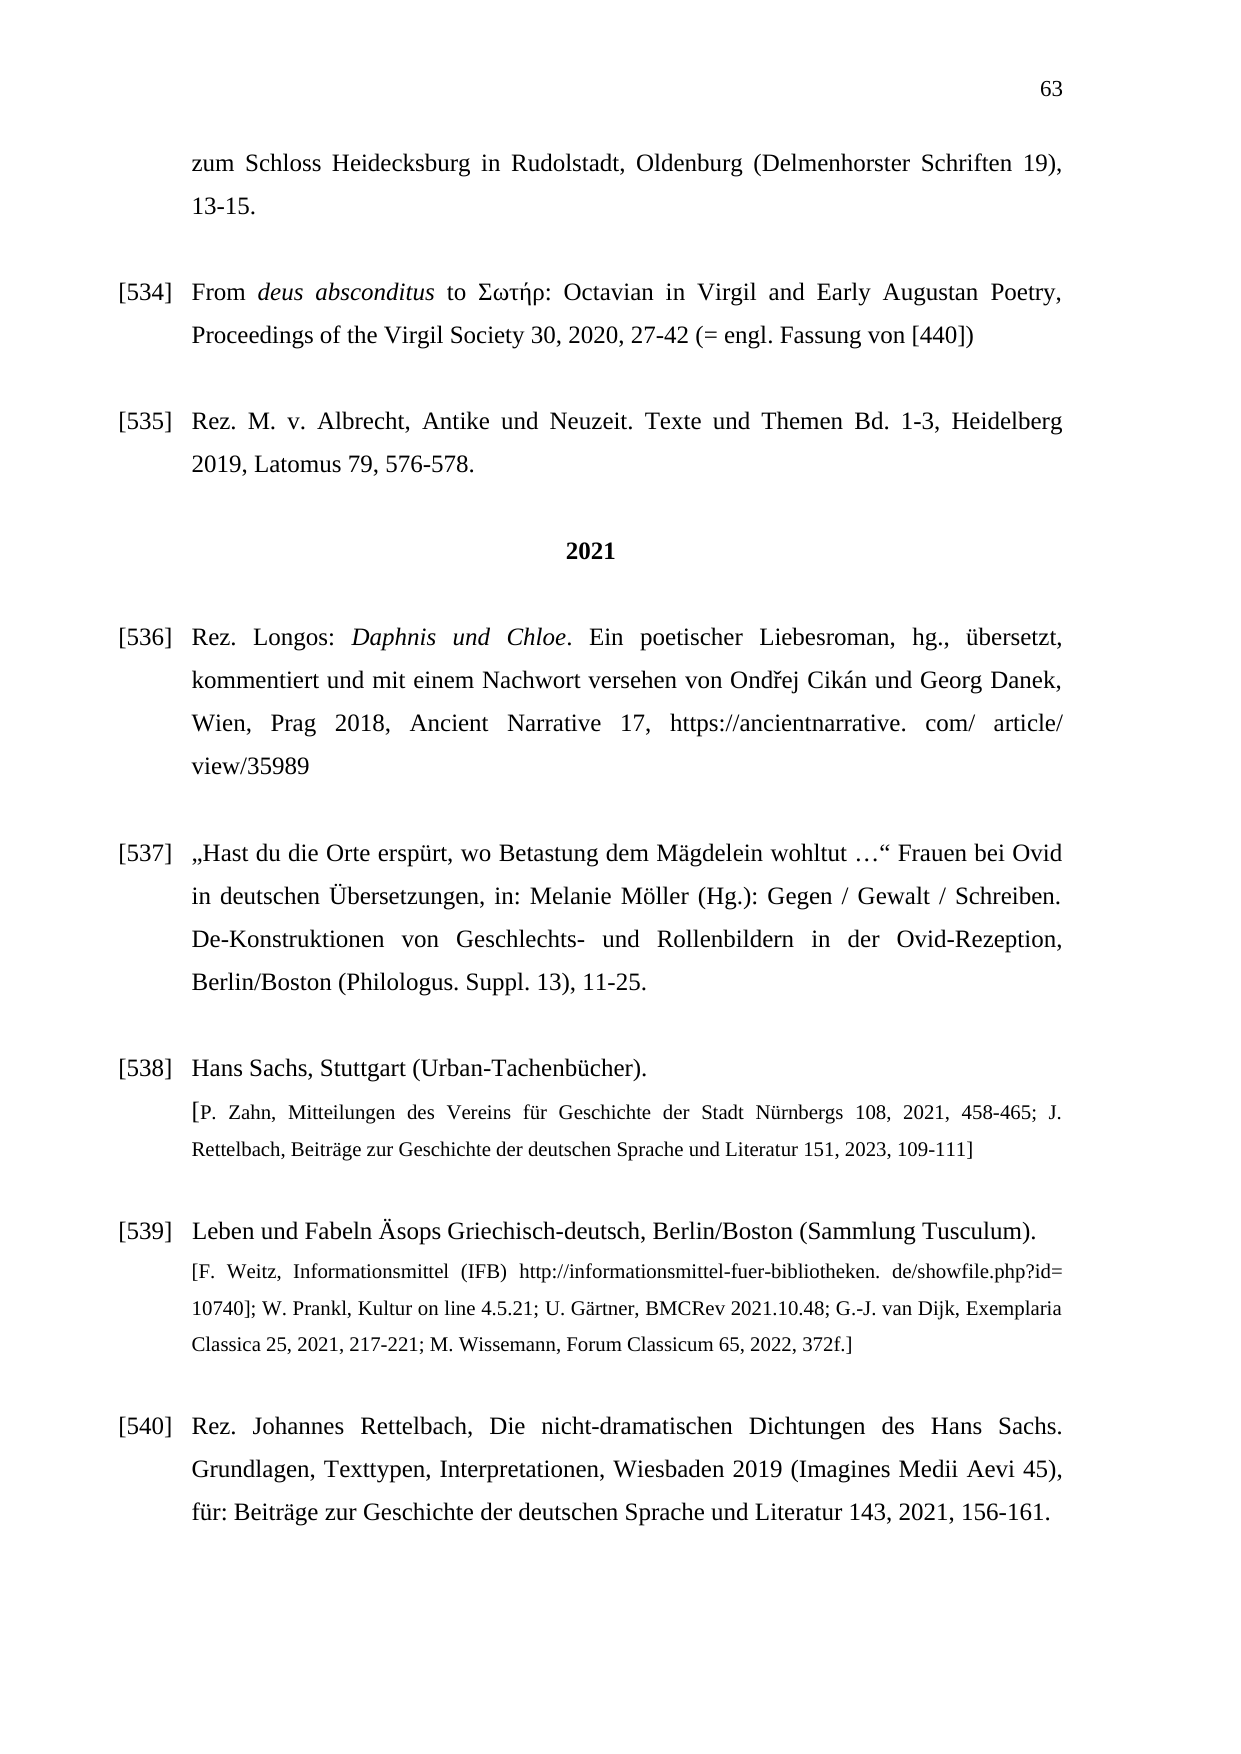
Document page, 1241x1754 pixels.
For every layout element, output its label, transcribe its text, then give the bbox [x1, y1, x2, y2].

text [537] „Hast du die Orte erspürt, wo Betastung dem Mägdelein wohltut …“ Frauen bei Ovid in deutschen Übersetzungen, in: Melanie Möller (Hg.): Gegen / Gewalt / Schreiben. De-Konstruktionen von Geschlechts- und Rollenbildern in der Ovid-Rezeption, Berlin/Boston (Philologus. Suppl. 13), 11-25. [118, 838, 1063, 996]
text [534] From deus absconditus to Σωτήρ: Octavian in Virgil and Early Augustan Poetry, Proceedings of the Virgil Society 30, 2020, 27-42 (= engl. Fassung von [440]) [118, 277, 1063, 349]
text [540] Rez. Johannes Rettelbach, Die nicht-dramatischen Dichtungen des Hans Sachs. Grundlagen, Texttypen, Interpretationen, Wiesbaden 2019 (Imagines Medii Aevi 45), für: Beiträge zur Geschichte der deutschen Sprache und Literatur 143, 2021, 156-161. [118, 1411, 1063, 1526]
text [P. Zahn, Mitteilungen des Vereins für Geschichte der Stadt Nürnbergs 108, 2021, 458-465; J. Rettelbach, Beiträge zur Geschichte der deutschen Sprache und Literatur 151, 2023, 109-111] [118, 1096, 1063, 1161]
text [F. Weitz, Informationsmittel (IFB) http://informationsmittel-fuer-bibliotheken. de/showfile.php?id= 10740]; W. Prankl, Kultur on line 4.5.21; U. Gärtner, BMCRev 2021.10.48; G.-J. van Dijk, Exemplaria Classica 25, 2021, 217-221; M. Wissemann, Forum Classicum 65, 2022, 372f.] [191, 1259, 1063, 1356]
text 2021 [118, 536, 1063, 564]
text [538] Hans Sachs, Stuttgart (Urban-Tachenbücher). [118, 1053, 1063, 1082]
text [535] Rez. M. v. Albrecht, Antike und Neuzeit. Texte und Themen Bd. 1-3, Heidelberg 2019, Latomus 79, 576-578. [118, 406, 1063, 478]
text [536] Rez. Longos: Daphnis und Chloe. Ein poetischer Liebesroman, hg., übersetzt, kommentiert und mit einem Nachwort versehen von Ondřej Cikán und Georg Danek, Wien, Prag 2018, Ancient Narrative 17, https://ancientnarrative. com/ article/ view/35989 [118, 622, 1063, 780]
text [539] Leben und Fabeln Äsops Griechisch-deutsch, Berlin/Boston (Sammlung Tusculum). [118, 1216, 1063, 1245]
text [118, 148, 1063, 219]
